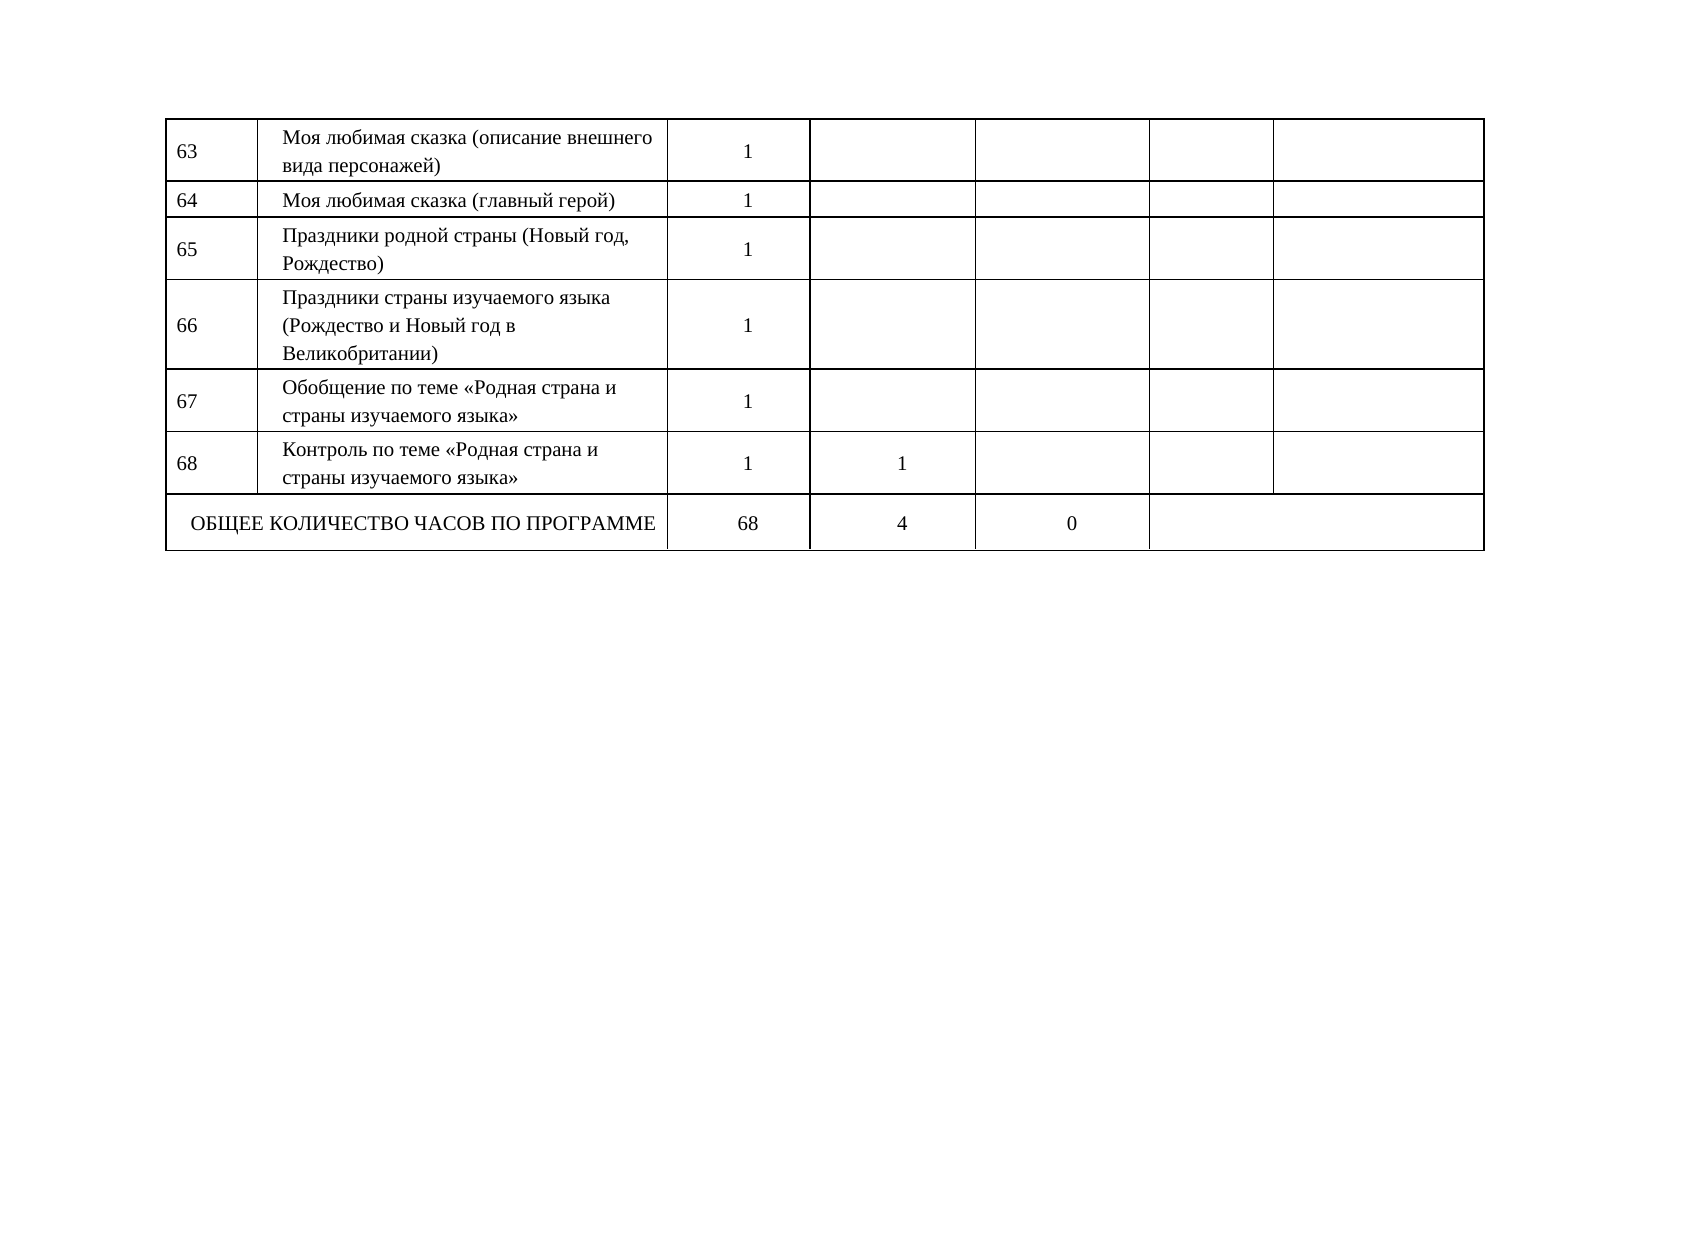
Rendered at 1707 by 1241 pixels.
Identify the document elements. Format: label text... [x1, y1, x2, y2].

table_cell [811, 182, 975, 216]
table_cell 63 [167, 120, 257, 180]
table_cell Праздники родной страны (Новый год, Рождество) [258, 218, 667, 278]
table_cell 1 [668, 182, 809, 216]
table_cell 1 [668, 218, 809, 278]
table_cell [976, 182, 1149, 216]
table_cell Обобщение по теме «Родная страна и страны изучаемого языка» [258, 370, 667, 431]
table_cell [1274, 370, 1483, 431]
table_cell 67 [167, 370, 257, 431]
table_cell 65 [167, 218, 257, 278]
table_cell 1 [668, 120, 809, 180]
table_cell 64 [167, 182, 257, 216]
table_cell Праздники страны изучаемого языка (Рождество и Новый год в Великобритании) [258, 280, 667, 368]
table_cell [976, 218, 1149, 278]
table_cell Контроль по теме «Родная страна и страны изучаемого языка» [258, 432, 667, 493]
table_cell [1150, 120, 1273, 180]
table_cell 68 [167, 432, 257, 493]
table_cell Моя любимая сказка (главный герой) [258, 182, 667, 216]
table_cell [976, 432, 1149, 493]
table_cell [811, 218, 975, 278]
table_cell [1150, 432, 1273, 493]
table_cell 0 [976, 495, 1149, 549]
table_cell 66 [167, 280, 257, 368]
table_cell [1150, 495, 1483, 549]
table_cell [1150, 280, 1273, 368]
table_cell [1150, 370, 1273, 431]
table_cell [1150, 182, 1273, 216]
table_cell [1274, 218, 1483, 278]
table_cell Моя любимая сказка (описание внешнего вида персонажей) [258, 120, 667, 180]
table_cell [811, 280, 975, 368]
table_cell [811, 370, 975, 431]
table_cell [976, 120, 1149, 180]
table_cell 1 [668, 280, 809, 368]
table_cell 68 [668, 495, 809, 549]
table_cell [976, 280, 1149, 368]
table_cell [1274, 432, 1483, 493]
table_cell [1274, 120, 1483, 180]
table_cell 1 [811, 432, 975, 493]
table_cell ОБЩЕЕ КОЛИЧЕСТВО ЧАСОВ ПО ПРОГРАММЕ [167, 495, 667, 549]
table_cell [1150, 218, 1273, 278]
table_cell [811, 120, 975, 180]
table_cell [1274, 280, 1483, 368]
table_cell [976, 370, 1149, 431]
table_cell 1 [668, 370, 809, 431]
table_cell [1274, 182, 1483, 216]
table_cell 4 [811, 495, 975, 549]
table_cell 1 [668, 432, 809, 493]
